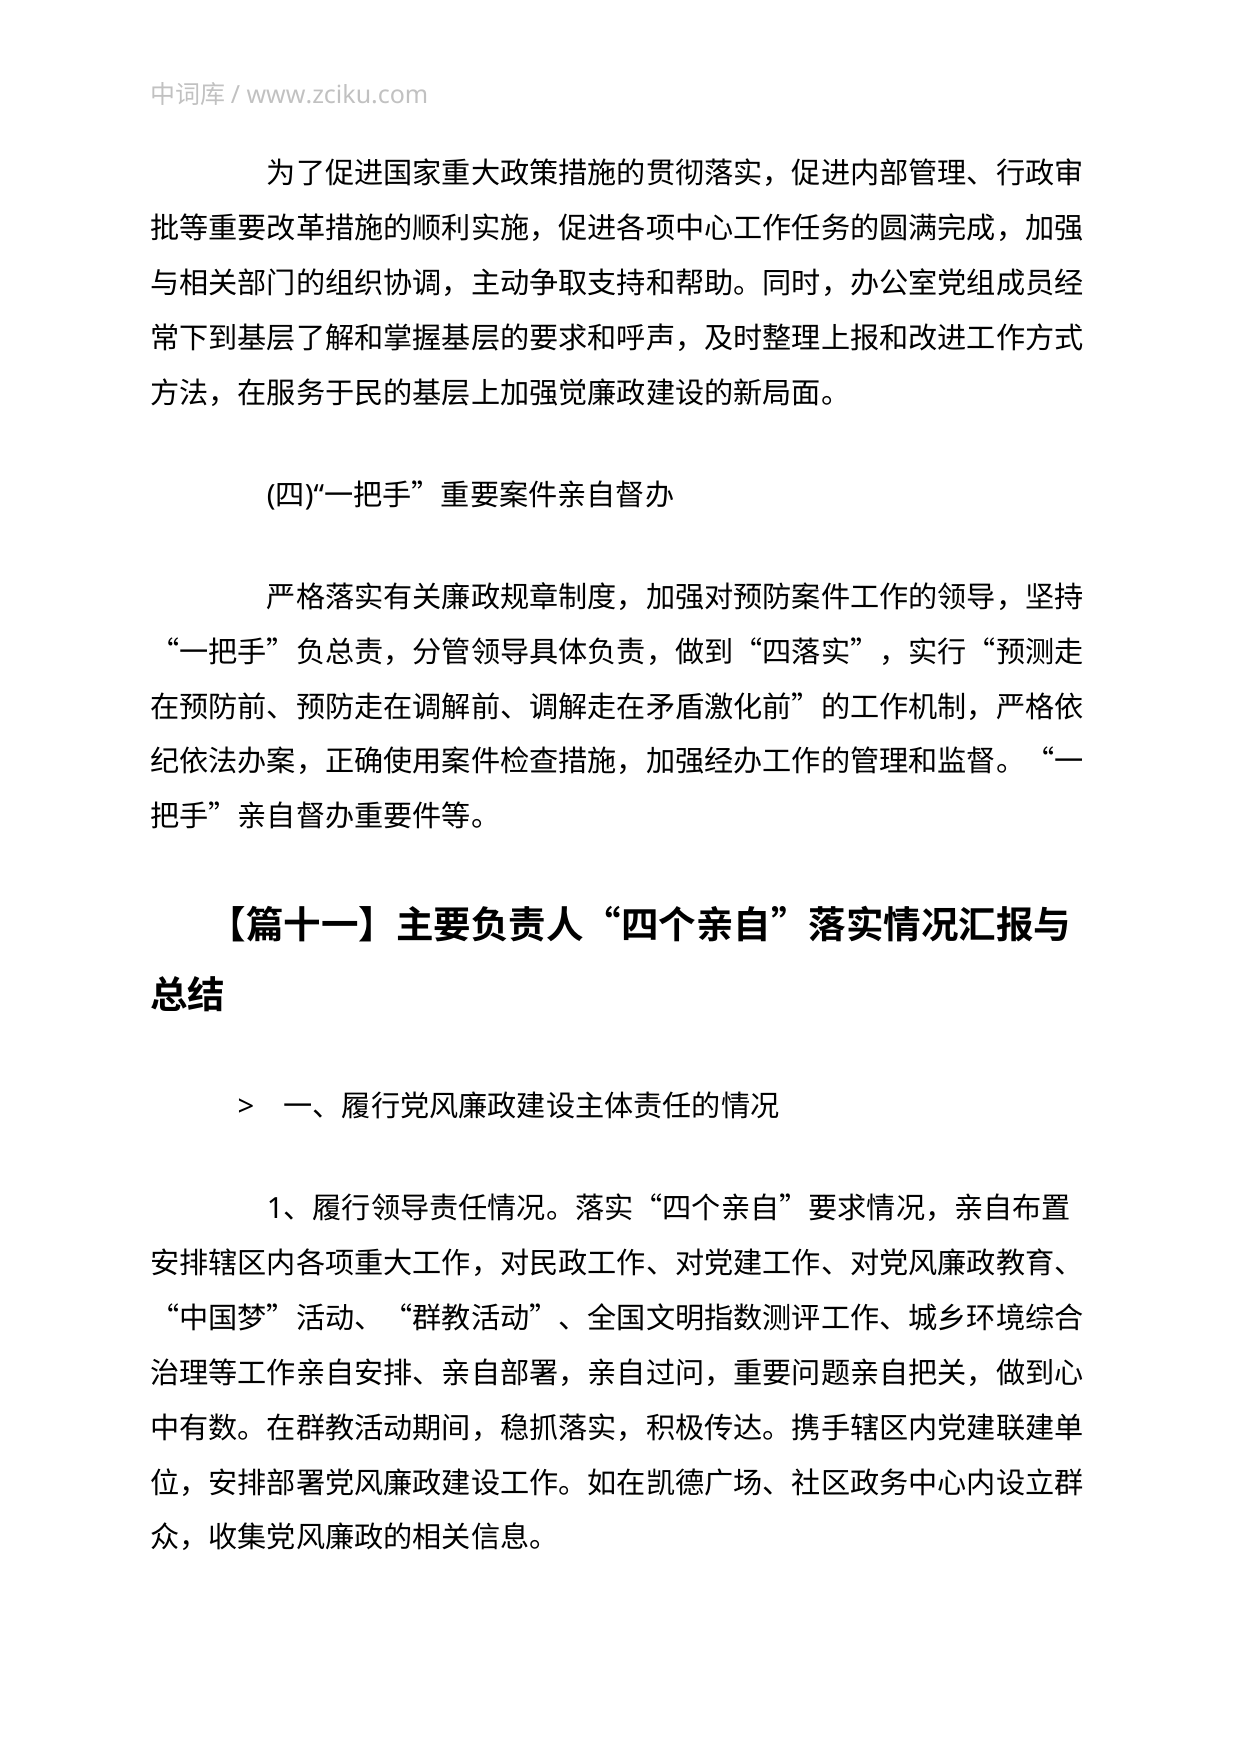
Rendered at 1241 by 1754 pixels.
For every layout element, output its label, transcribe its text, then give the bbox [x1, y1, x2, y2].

text 严格落实有关廉政规章制度，加强对预防案件工作的领导，坚持“一把手”负总责，分管领导具体负责，做到“四落实”，实行“预测走在预防前、预防走在调解前、调解走在矛盾激化前”的工作机制，严格依纪依法办案，正确使用案件检查措施，加强经办工作的管理和监督。“一把手”亲自督办重要件等。 [150, 573, 1090, 835]
text (四)“一把手”重要案件亲自督办 [150, 471, 1090, 514]
text 【篇十一】主要负责人“四个亲自”落实情况汇报与总结 [150, 895, 1090, 1019]
text > 一、履行党风廉政建设主体责任的情况 [150, 1083, 1090, 1125]
text 1、履行领导责任情况。落实“四个亲自”要求情况，亲自布置安排辖区内各项重大工作，对民政工作、对党建工作、对党风廉政教育、“中国梦”活动、“群教活动”、全国文明指数测评工作、城乡环境综合治理等工作亲自安排、亲自部署，亲自过问，重要问题亲自把关，做到心中有数。在群教活动期间，稳抓落实，积极传达。携手辖区内党建联建单位，安排部署党风廉政建设工作。如在凯德广场、社区政务中心内设立群众，收集党风廉政的相关信息。 [150, 1184, 1090, 1556]
text 为了促进国家重大政策措施的贯彻落实，促进内部管理、行政审批等重要改革措施的顺利实施，促进各项中心工作任务的圆满完成，加强与相关部门的组织协调，主动争取支持和帮助。同时，办公室党组成员经常下到基层了解和掌握基层的要求和呼声，及时整理上报和改进工作方式方法，在服务于民的基层上加强觉廉政建设的新局面。 [150, 150, 1090, 412]
